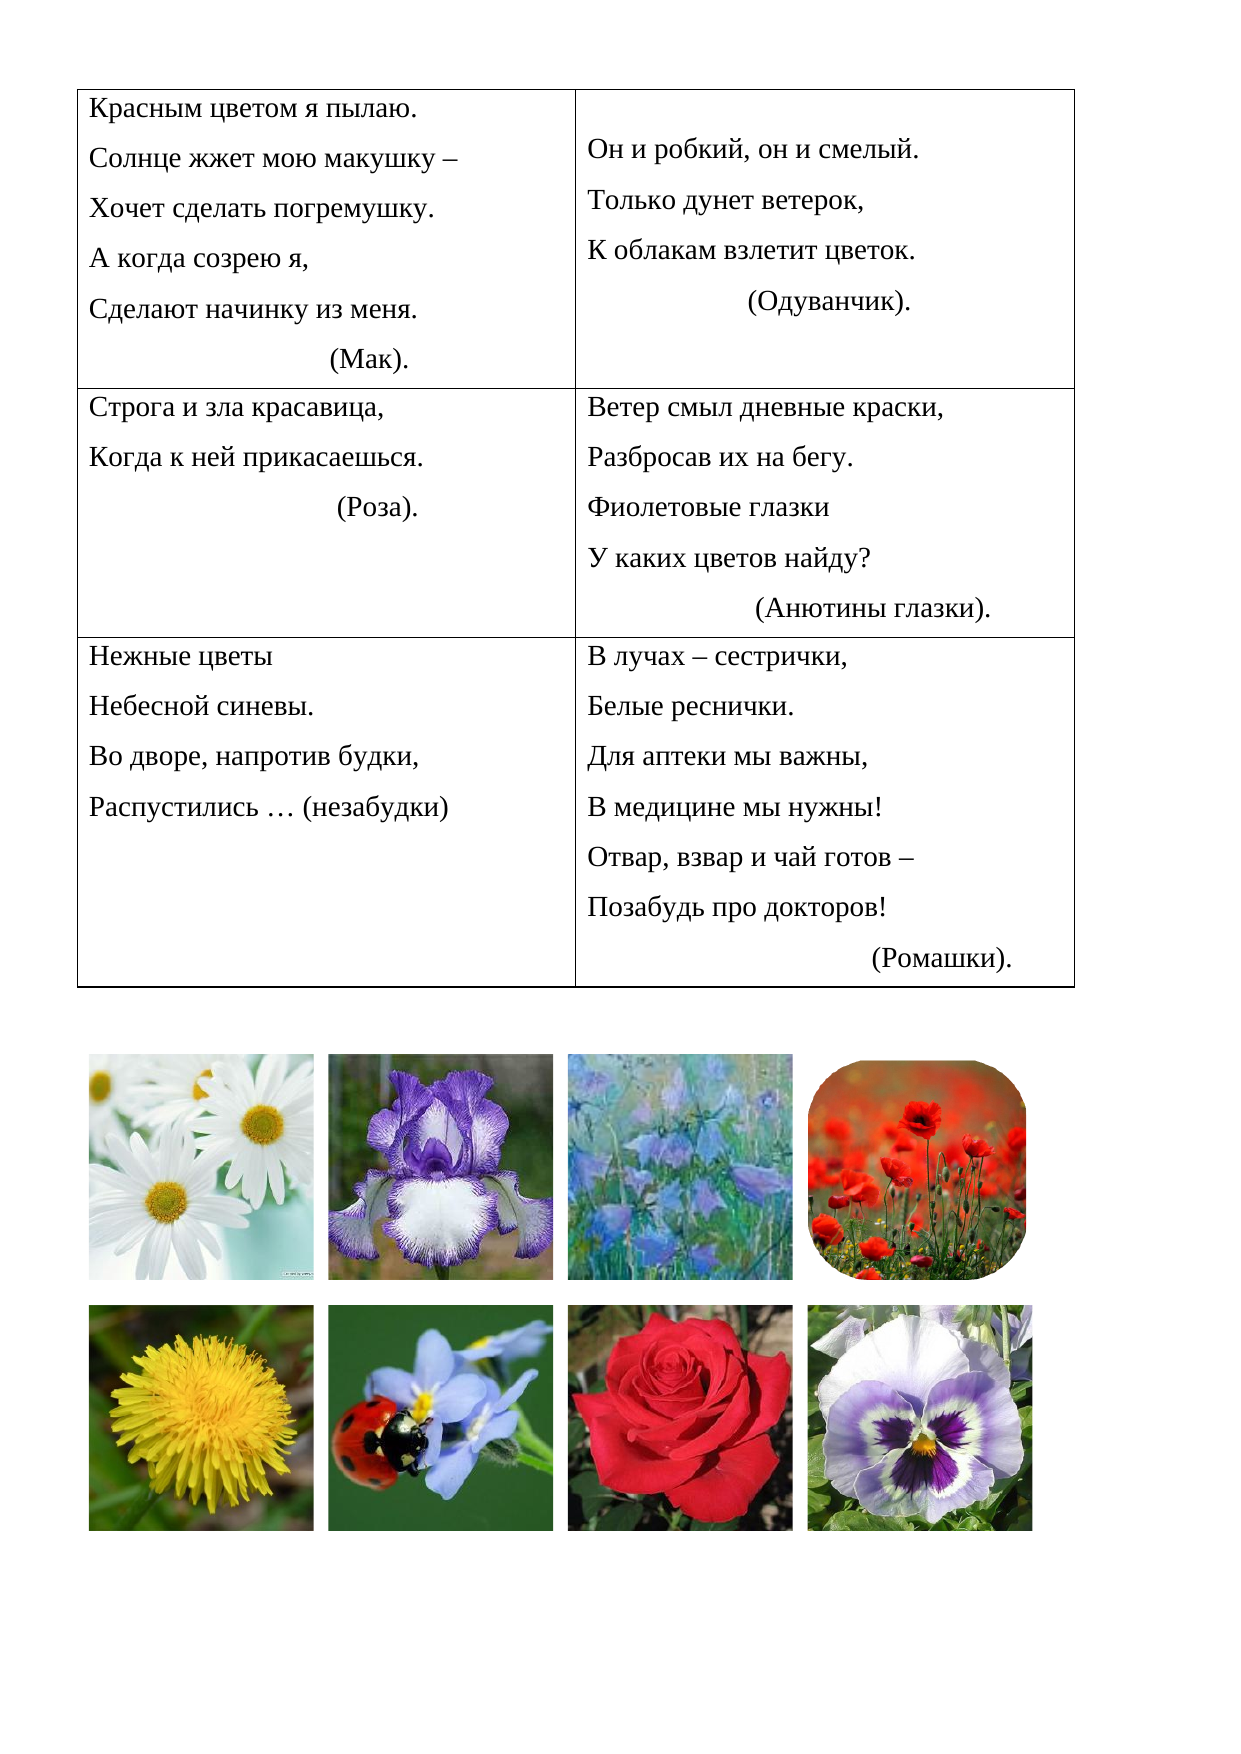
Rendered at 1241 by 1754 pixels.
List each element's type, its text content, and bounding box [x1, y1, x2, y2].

table_cell В лучах – сестрички, Белые реснички. Для аптеки мы важны, В медицине мы нужны! Отвар, взвар и чай готов – Позабудь про докторов! (Ромашки). [576, 638, 1074, 986]
picture [567, 1305, 793, 1531]
table_cell Строга и зла красавица, Когда к ней прикасаешься. (Роза). [78, 389, 575, 637]
picture [807, 1060, 1027, 1280]
picture [88, 1054, 314, 1280]
table_cell Нежные цветы Небесной синевы. Во дворе, напротив будки, Распустились … (незабудки) [78, 638, 575, 986]
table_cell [78, 90, 575, 388]
picture [567, 1054, 793, 1280]
picture [328, 1305, 554, 1531]
picture [807, 1305, 1033, 1531]
table_cell Ветер смыл дневные краски, Разбросав их на бегу. Фиолетовые глазки У каких цветов найду? (Анютины глазки). [576, 389, 1074, 637]
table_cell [576, 90, 1074, 388]
picture [88, 1305, 314, 1531]
picture [328, 1054, 554, 1280]
